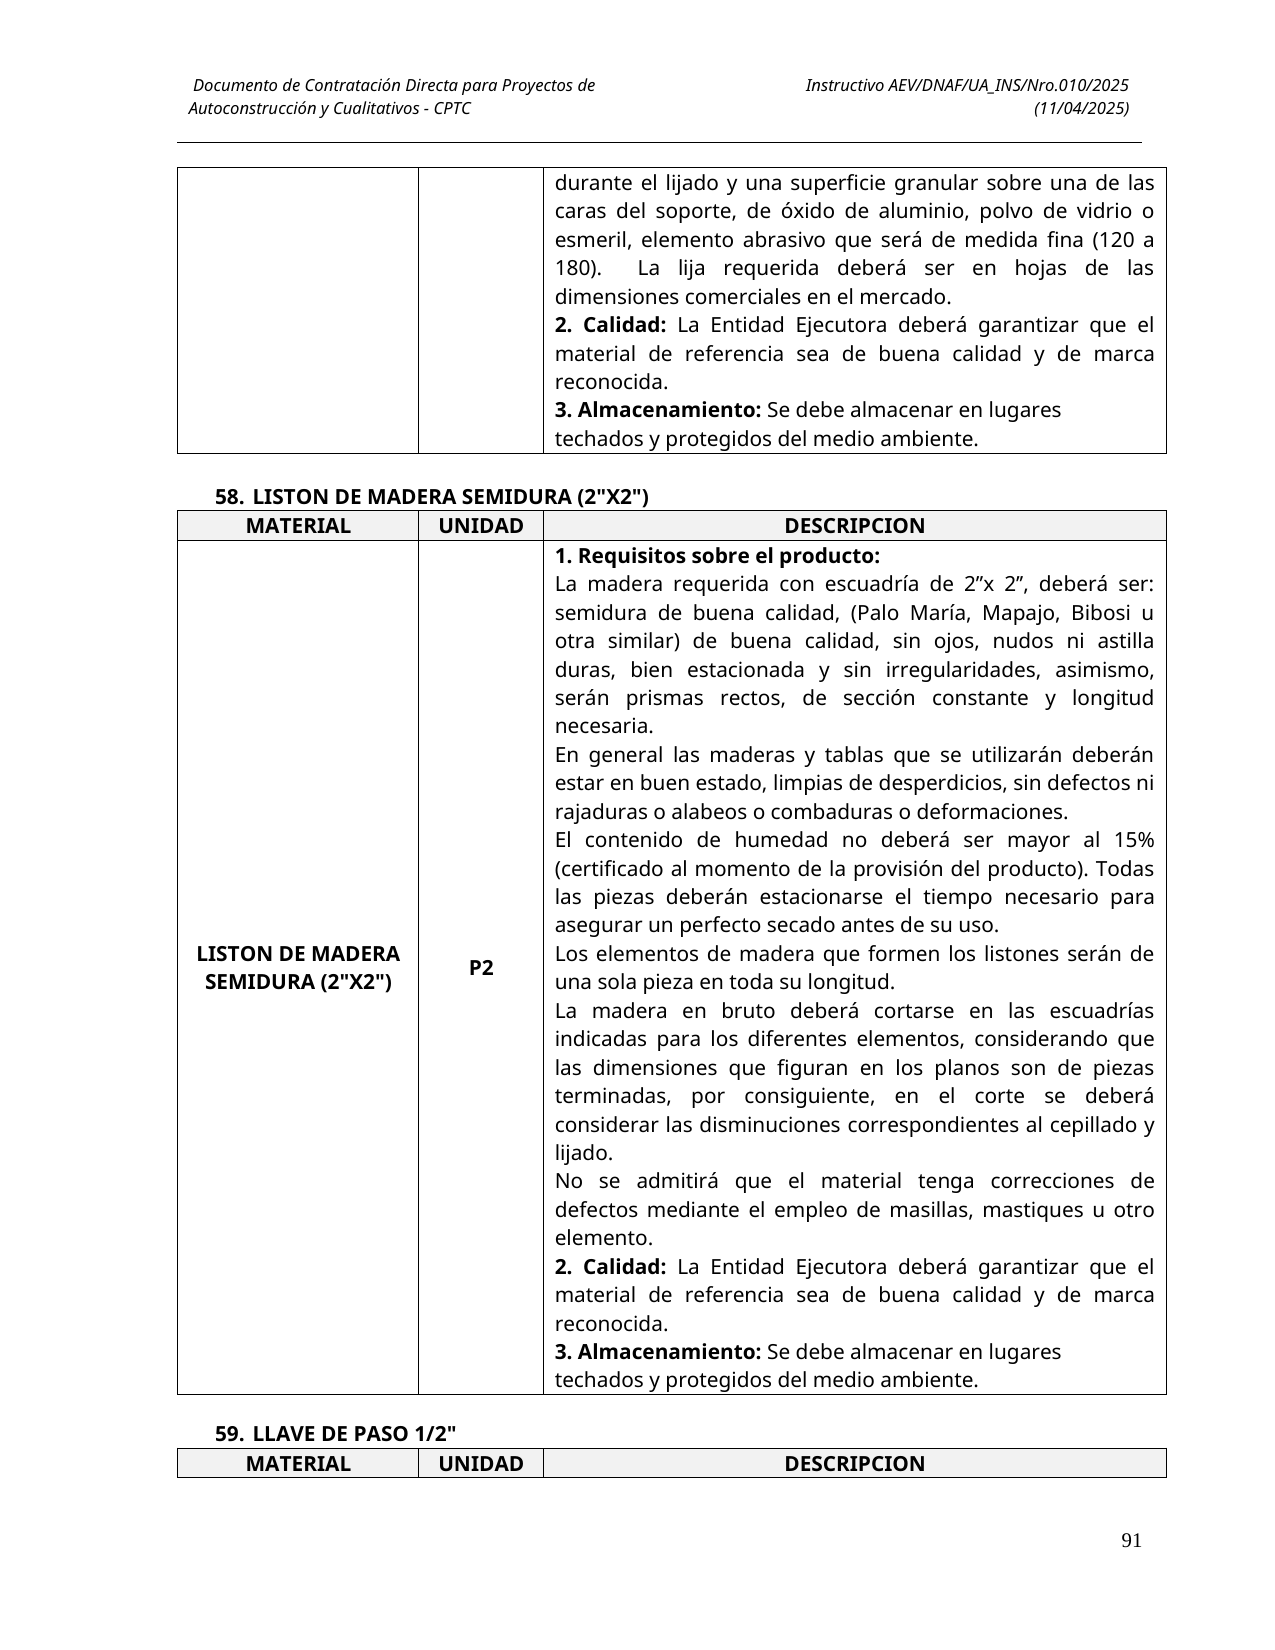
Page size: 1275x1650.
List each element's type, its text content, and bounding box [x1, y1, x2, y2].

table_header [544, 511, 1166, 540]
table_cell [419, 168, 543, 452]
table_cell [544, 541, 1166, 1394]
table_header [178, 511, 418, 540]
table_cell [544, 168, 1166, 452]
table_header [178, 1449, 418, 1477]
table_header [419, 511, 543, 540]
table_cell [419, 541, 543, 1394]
list LISTON DE MADERA SEMIDURA (2"X2") [215, 482, 1142, 510]
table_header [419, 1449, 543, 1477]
list LLAVE DE PASO 1/2" [215, 1419, 1142, 1448]
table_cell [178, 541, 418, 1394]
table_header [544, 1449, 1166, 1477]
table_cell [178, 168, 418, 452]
